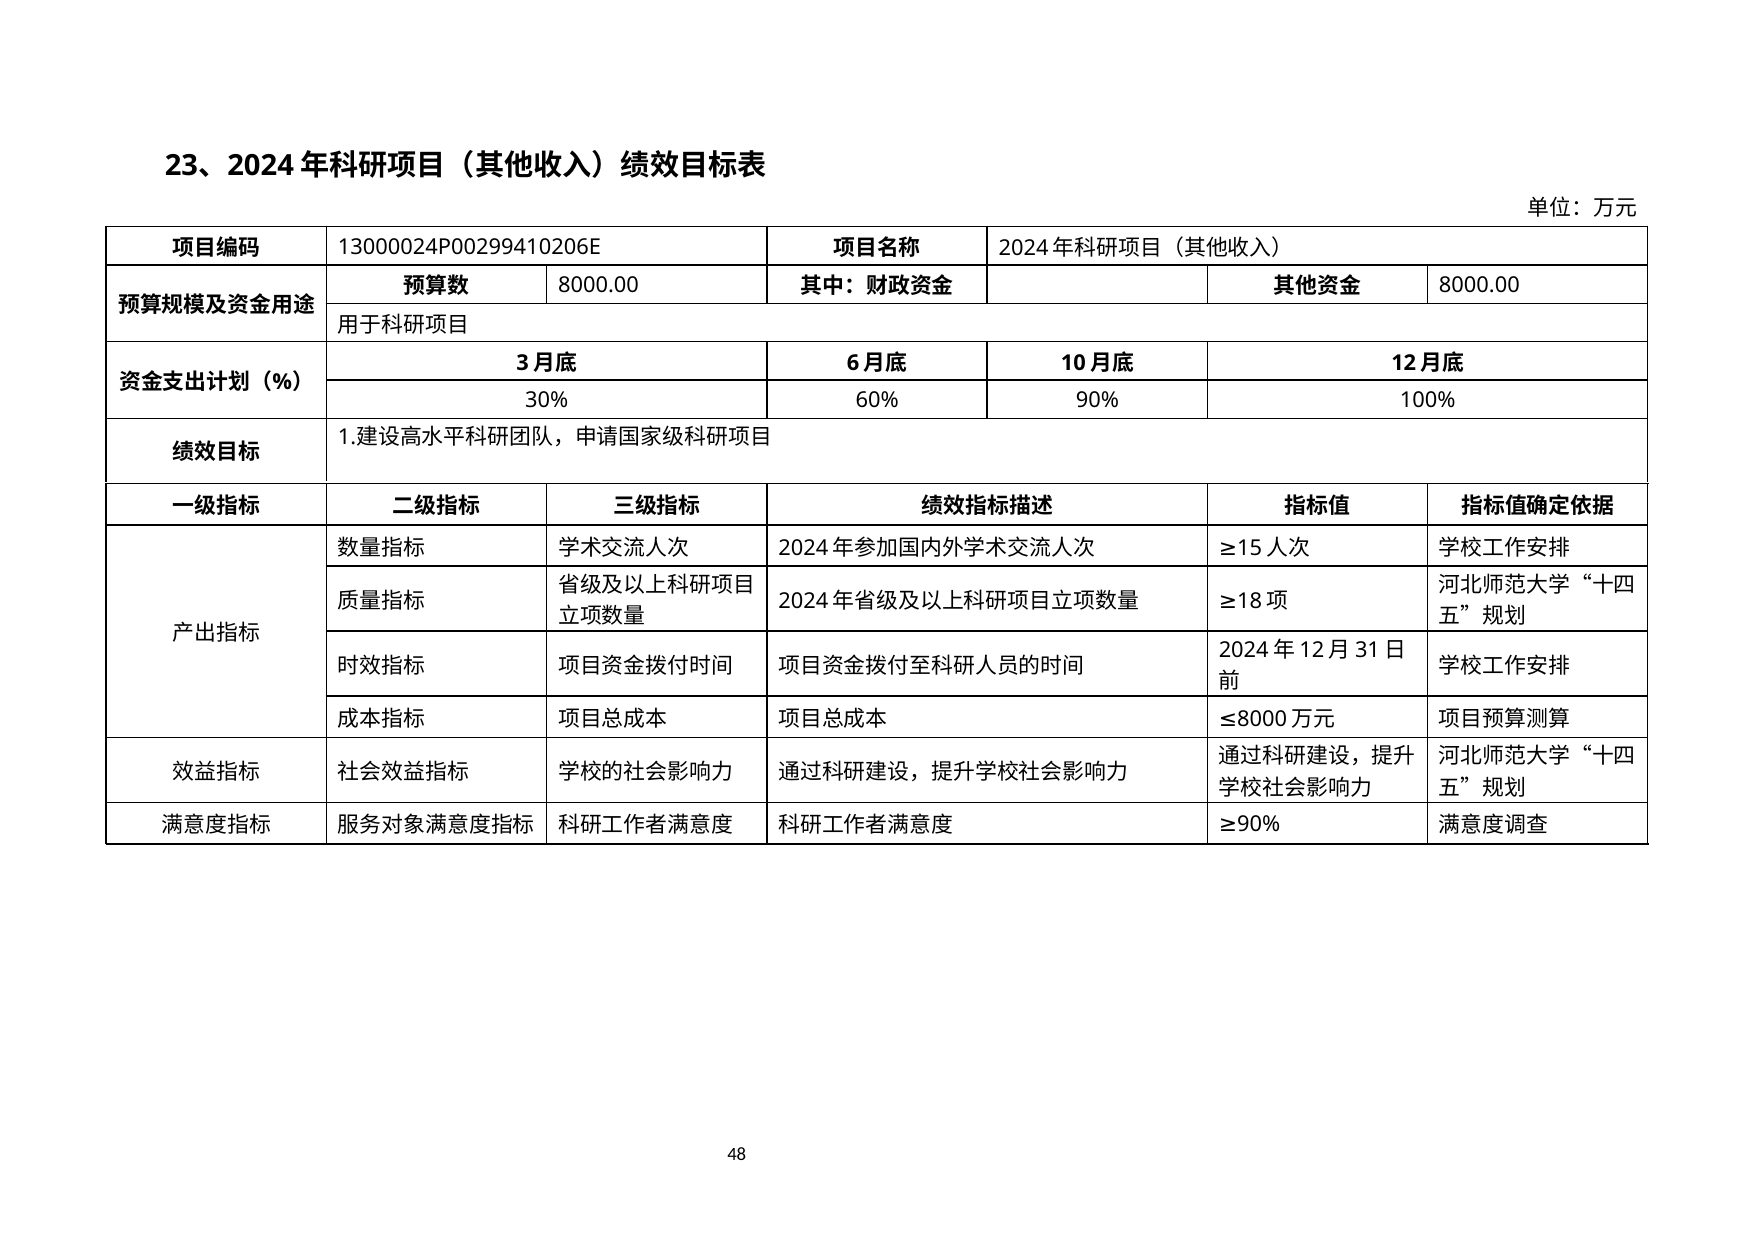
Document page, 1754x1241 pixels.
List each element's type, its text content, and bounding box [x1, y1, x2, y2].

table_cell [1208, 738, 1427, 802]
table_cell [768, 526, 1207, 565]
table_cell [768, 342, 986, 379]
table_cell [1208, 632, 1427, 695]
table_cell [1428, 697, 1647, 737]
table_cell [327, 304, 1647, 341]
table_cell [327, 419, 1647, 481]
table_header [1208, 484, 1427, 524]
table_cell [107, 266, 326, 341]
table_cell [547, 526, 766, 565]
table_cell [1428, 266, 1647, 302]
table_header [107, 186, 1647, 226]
text 23、2024年科研项目（其他收入）绩效目标表 [106, 142, 1648, 184]
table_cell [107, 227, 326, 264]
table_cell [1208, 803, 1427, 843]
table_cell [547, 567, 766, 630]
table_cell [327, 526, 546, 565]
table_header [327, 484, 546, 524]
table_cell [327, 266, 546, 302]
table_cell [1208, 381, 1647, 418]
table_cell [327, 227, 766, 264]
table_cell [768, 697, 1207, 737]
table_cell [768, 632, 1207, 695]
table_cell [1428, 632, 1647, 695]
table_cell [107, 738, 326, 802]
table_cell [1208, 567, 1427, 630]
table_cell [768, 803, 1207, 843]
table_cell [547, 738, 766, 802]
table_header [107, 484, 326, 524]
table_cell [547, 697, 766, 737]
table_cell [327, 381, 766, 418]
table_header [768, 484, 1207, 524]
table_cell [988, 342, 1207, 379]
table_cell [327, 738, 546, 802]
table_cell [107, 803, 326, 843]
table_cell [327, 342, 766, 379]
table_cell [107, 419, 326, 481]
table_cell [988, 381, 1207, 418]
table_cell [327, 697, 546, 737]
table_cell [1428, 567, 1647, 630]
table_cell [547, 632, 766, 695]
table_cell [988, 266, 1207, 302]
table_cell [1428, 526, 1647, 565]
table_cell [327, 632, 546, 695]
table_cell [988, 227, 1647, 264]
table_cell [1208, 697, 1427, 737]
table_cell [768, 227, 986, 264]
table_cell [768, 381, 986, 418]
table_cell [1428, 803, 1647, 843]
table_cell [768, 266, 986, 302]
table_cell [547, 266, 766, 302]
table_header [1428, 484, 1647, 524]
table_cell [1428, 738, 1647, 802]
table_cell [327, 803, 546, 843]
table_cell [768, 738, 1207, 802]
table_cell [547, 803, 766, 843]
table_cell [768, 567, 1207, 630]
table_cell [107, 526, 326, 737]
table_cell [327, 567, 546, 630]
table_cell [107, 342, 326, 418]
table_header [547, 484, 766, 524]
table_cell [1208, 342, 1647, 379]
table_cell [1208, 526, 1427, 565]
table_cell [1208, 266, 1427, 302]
